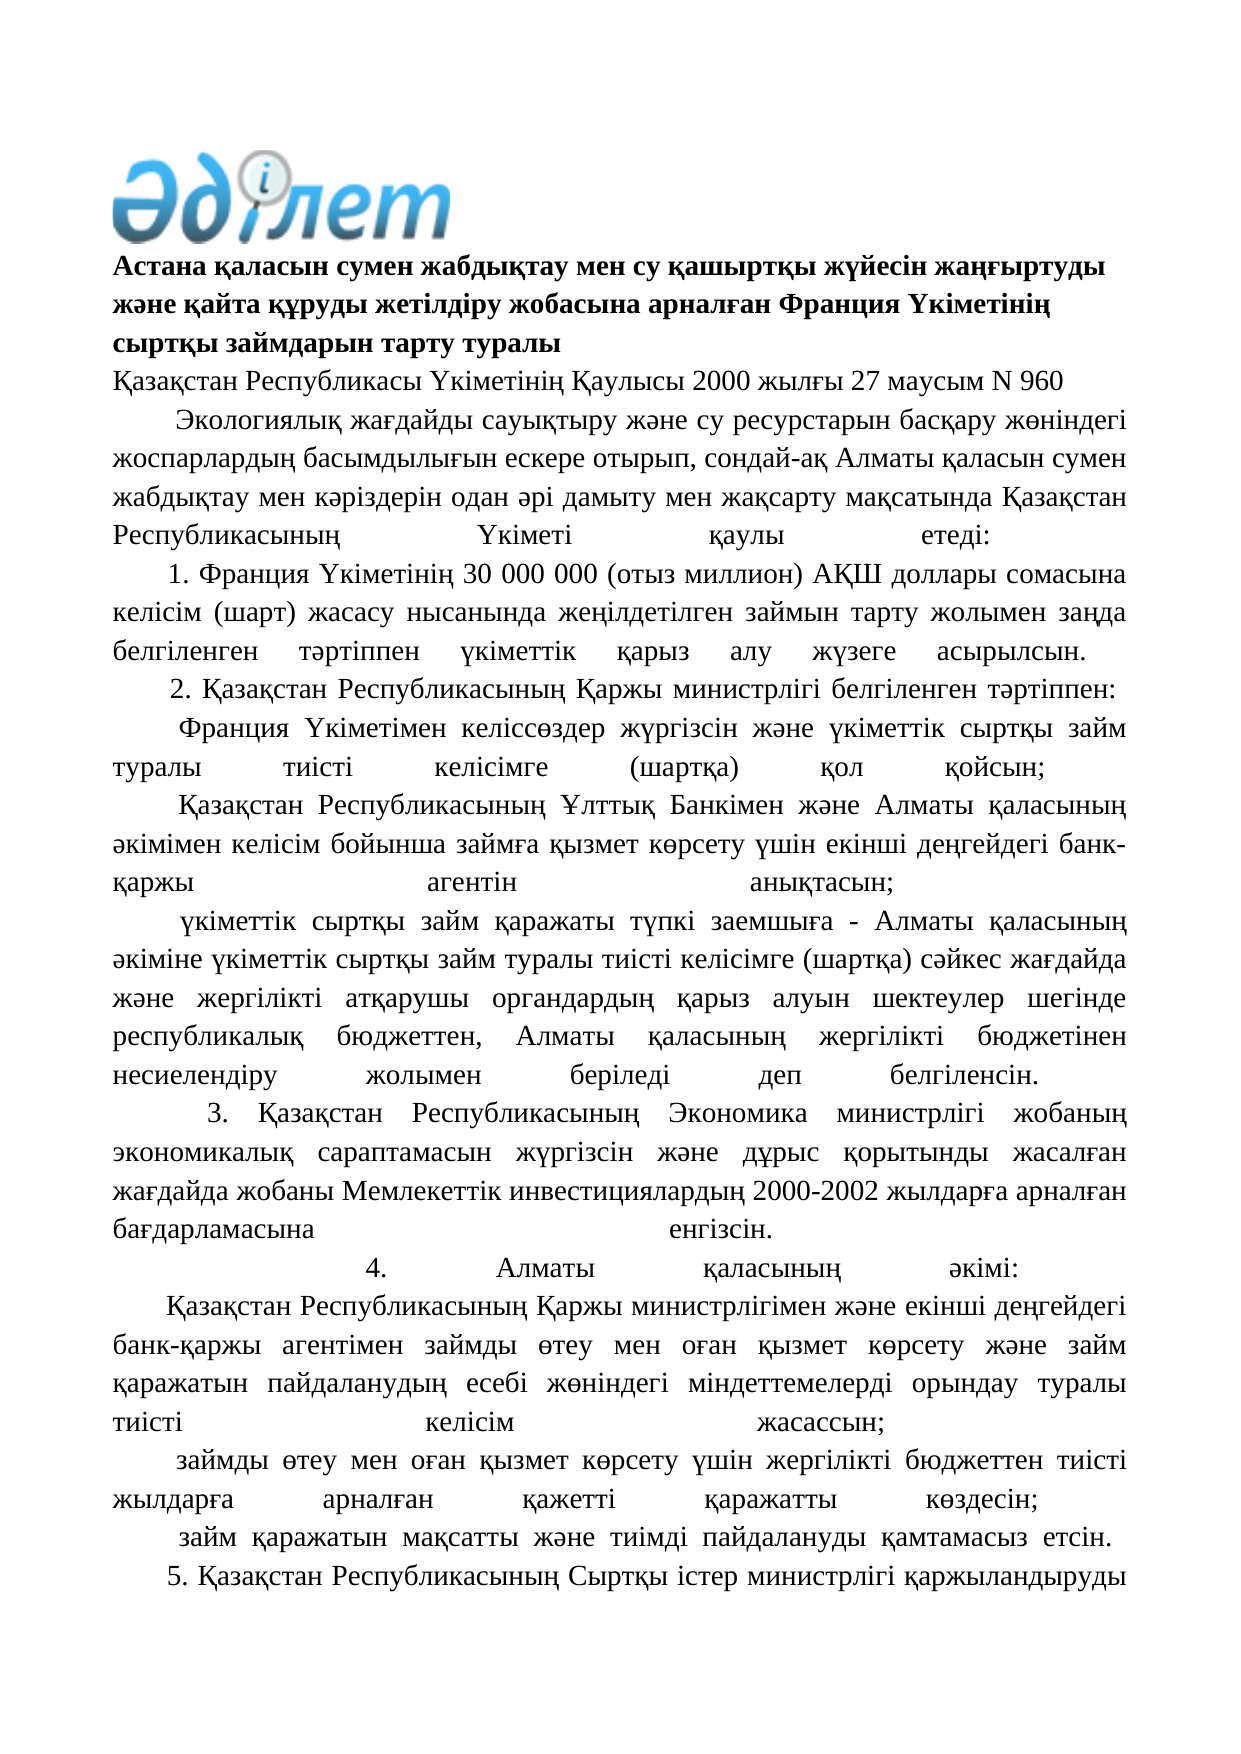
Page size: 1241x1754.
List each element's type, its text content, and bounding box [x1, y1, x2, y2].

text Астана қаласын сумен жабдықтау мен су қашыртқы жүйесін жаңғыртуды және қайта құруды жетілдіру жобасына арналған Франция Үкіметінің сыртқы займдарын тарту туралы [112, 248, 1128, 358]
text Қазақстан Республикасы Үкіметінің Қаулысы 2000 жылғы 27 маусым N 960 [112, 363, 1128, 397]
picture [112, 150, 451, 244]
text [112, 402, 1128, 1592]
